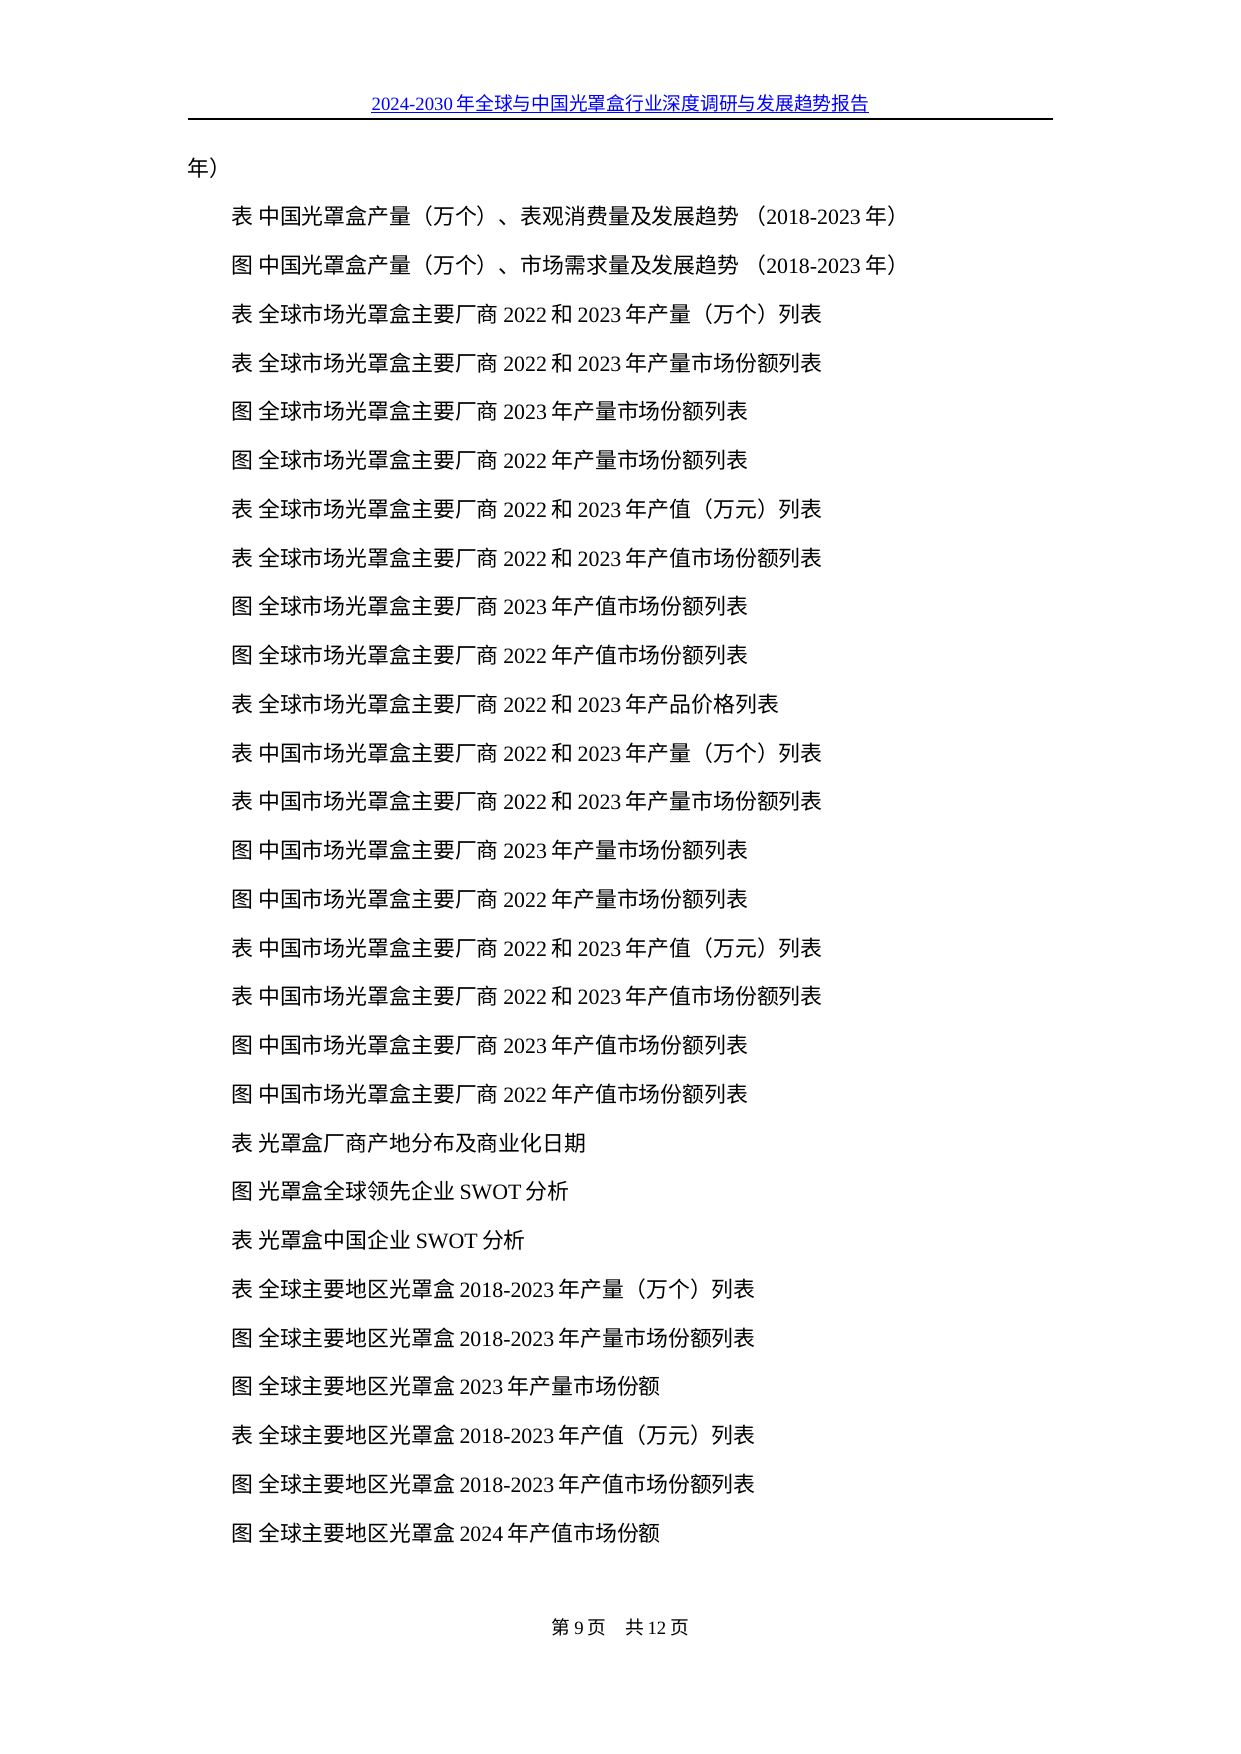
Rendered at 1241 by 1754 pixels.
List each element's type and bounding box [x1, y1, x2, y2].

text [187, 150, 1053, 1548]
